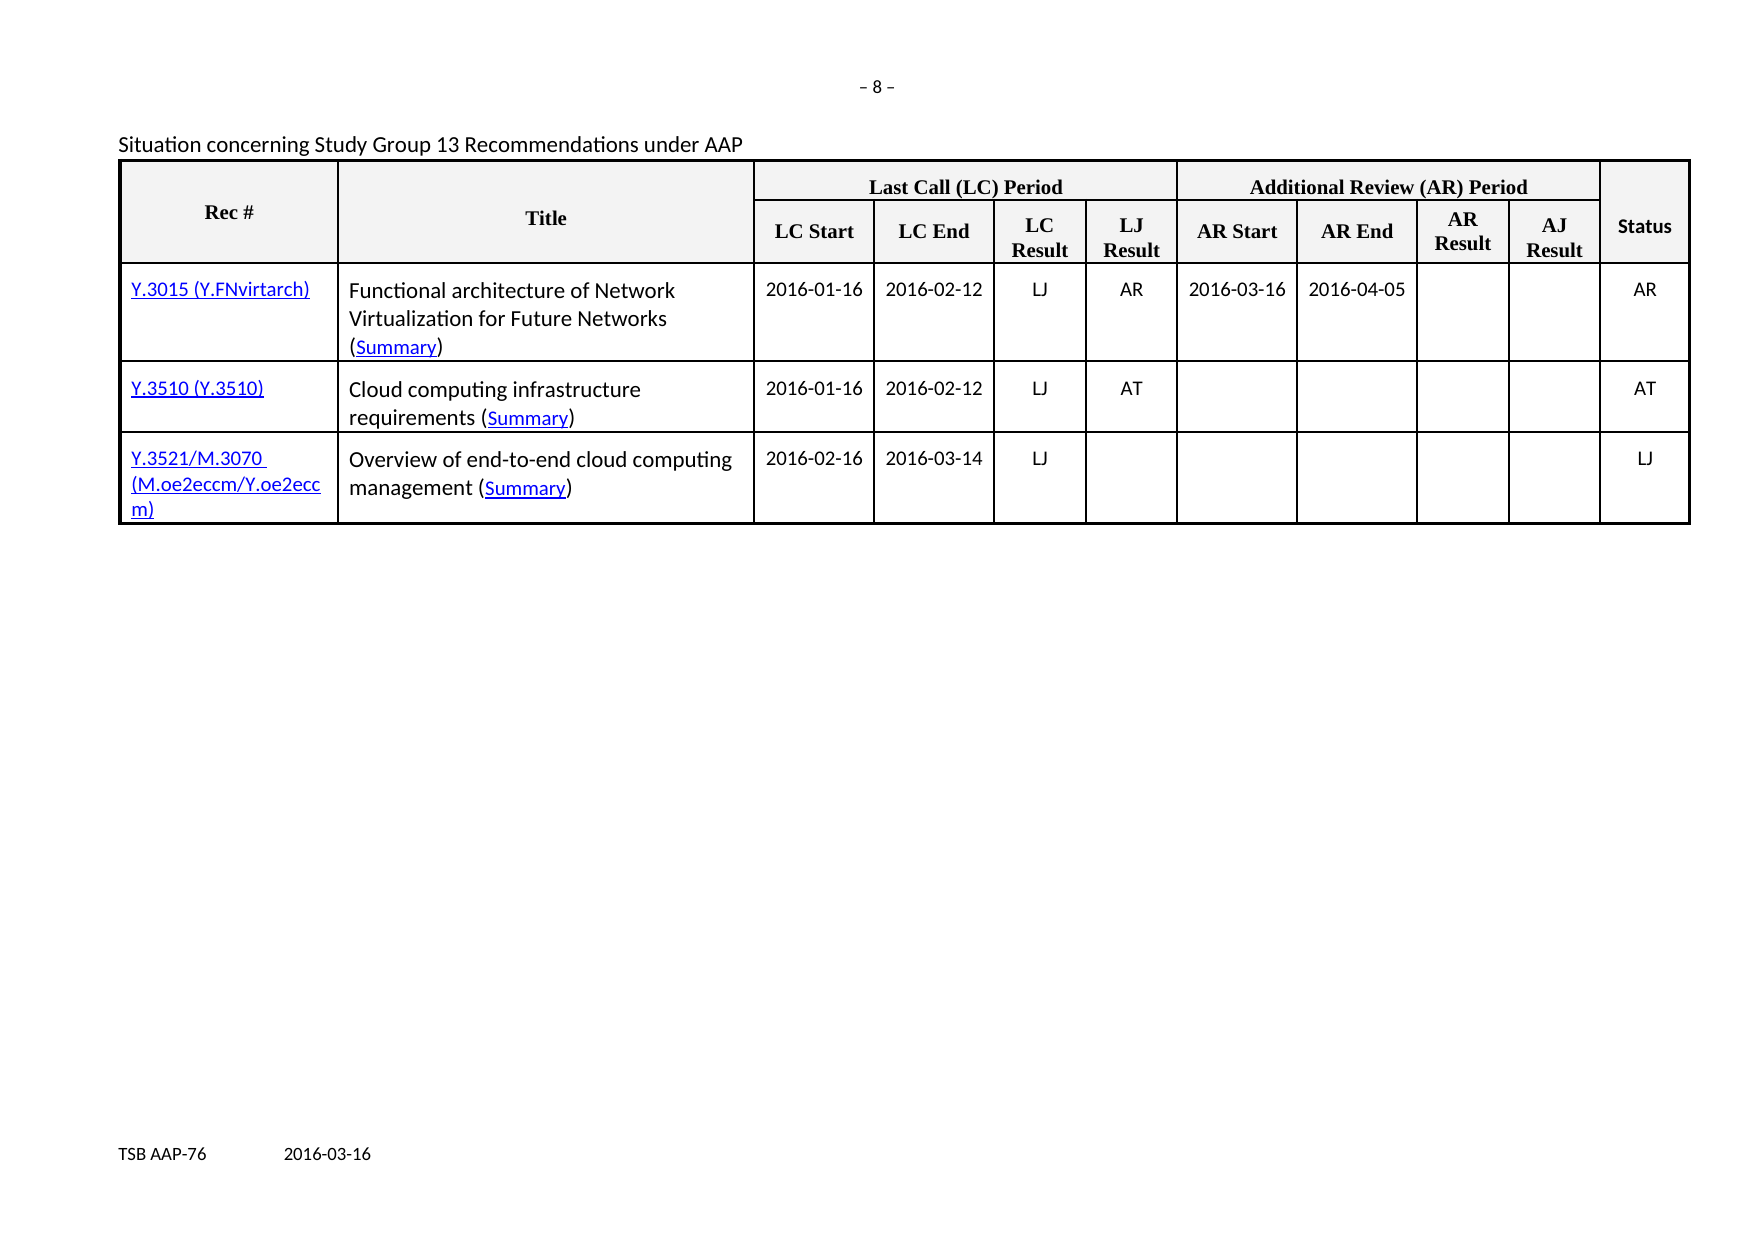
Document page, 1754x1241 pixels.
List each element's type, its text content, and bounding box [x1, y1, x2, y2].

table_cell [1418, 362, 1508, 431]
table_cell LJ Result [1087, 201, 1176, 262]
table_cell [1510, 362, 1599, 431]
table_cell AR Start [1178, 201, 1296, 262]
table_cell 2016-03-16 [1178, 264, 1296, 360]
table_cell 2016-02-12 [875, 362, 993, 431]
table_cell 2016-02-16 [755, 433, 873, 522]
table_cell AR [1601, 264, 1688, 360]
table_cell [1298, 433, 1416, 522]
table_cell 2016-03-14 [875, 433, 993, 522]
table_cell [1298, 362, 1416, 431]
table_cell [1087, 433, 1176, 522]
table_cell AT [1087, 362, 1176, 431]
table_cell LC End [875, 201, 993, 262]
table_header Additional Review (AR) Period [1178, 162, 1599, 199]
table_header Last Call (LC) Period [755, 162, 1176, 199]
table_cell [1510, 433, 1599, 522]
table_cell AJ Result [1510, 201, 1599, 262]
table_cell Functional architecture of Network Virtualization for Future Networks (Summary) [339, 264, 753, 360]
table_cell LC Start [755, 201, 873, 262]
table_cell LJ [1601, 433, 1688, 522]
table_cell 2016-02-12 [875, 264, 993, 360]
table_cell Y.3015 (Y.FNvirtarch) [122, 264, 337, 360]
table_cell Cloud computing infrastructure requirements (Summary) [339, 362, 753, 431]
table_cell LJ [995, 362, 1085, 431]
table_cell [1510, 264, 1599, 360]
table_cell LJ [995, 433, 1085, 522]
table_cell AR Result [1418, 201, 1508, 262]
table_cell AR End [1298, 201, 1416, 262]
table_cell LC Result [995, 201, 1085, 262]
table_cell LJ [995, 264, 1085, 360]
table_cell Y.3521/M.3070 (M.oe2eccm/Y.oe2eccm) [122, 433, 337, 522]
table_cell Overview of end-to-end cloud computing management (Summary) [339, 433, 753, 522]
table_cell [1178, 362, 1296, 431]
table_header Rec # [122, 162, 337, 262]
table_cell [1418, 433, 1508, 522]
table_cell [1418, 264, 1508, 360]
table_cell [1178, 433, 1296, 522]
table_header Status [1601, 162, 1688, 262]
table_cell 2016-01-16 [755, 362, 873, 431]
table_cell Y.3510 (Y.3510) [122, 362, 337, 431]
text Situation concerning Study Group 13 Recommendations under AAP [118, 131, 1636, 159]
table_header Title [339, 162, 753, 262]
table_cell AR [1087, 264, 1176, 360]
table_cell 2016-04-05 [1298, 264, 1416, 360]
table_cell 2016-01-16 [755, 264, 873, 360]
table_cell AT [1601, 362, 1688, 431]
